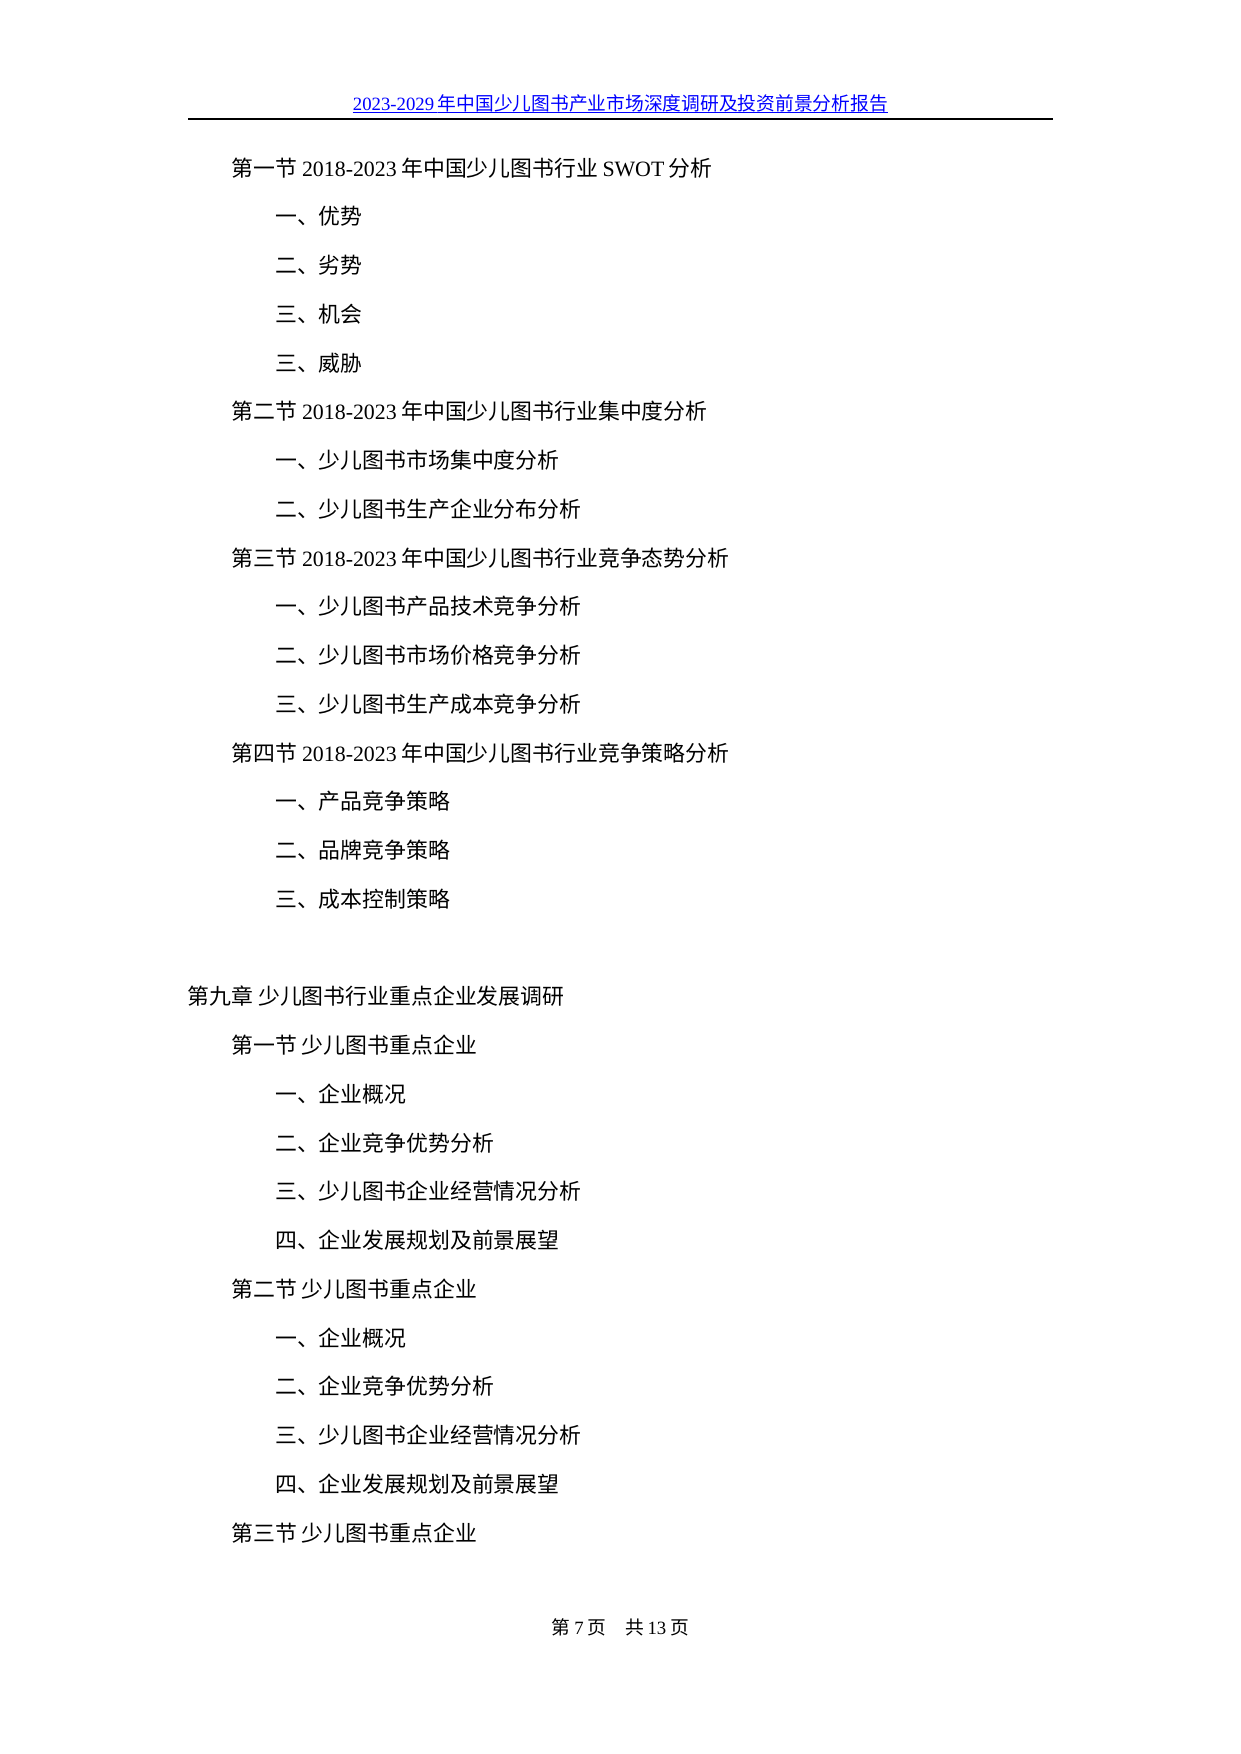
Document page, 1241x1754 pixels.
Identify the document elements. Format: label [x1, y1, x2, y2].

text [187, 150, 1053, 1548]
